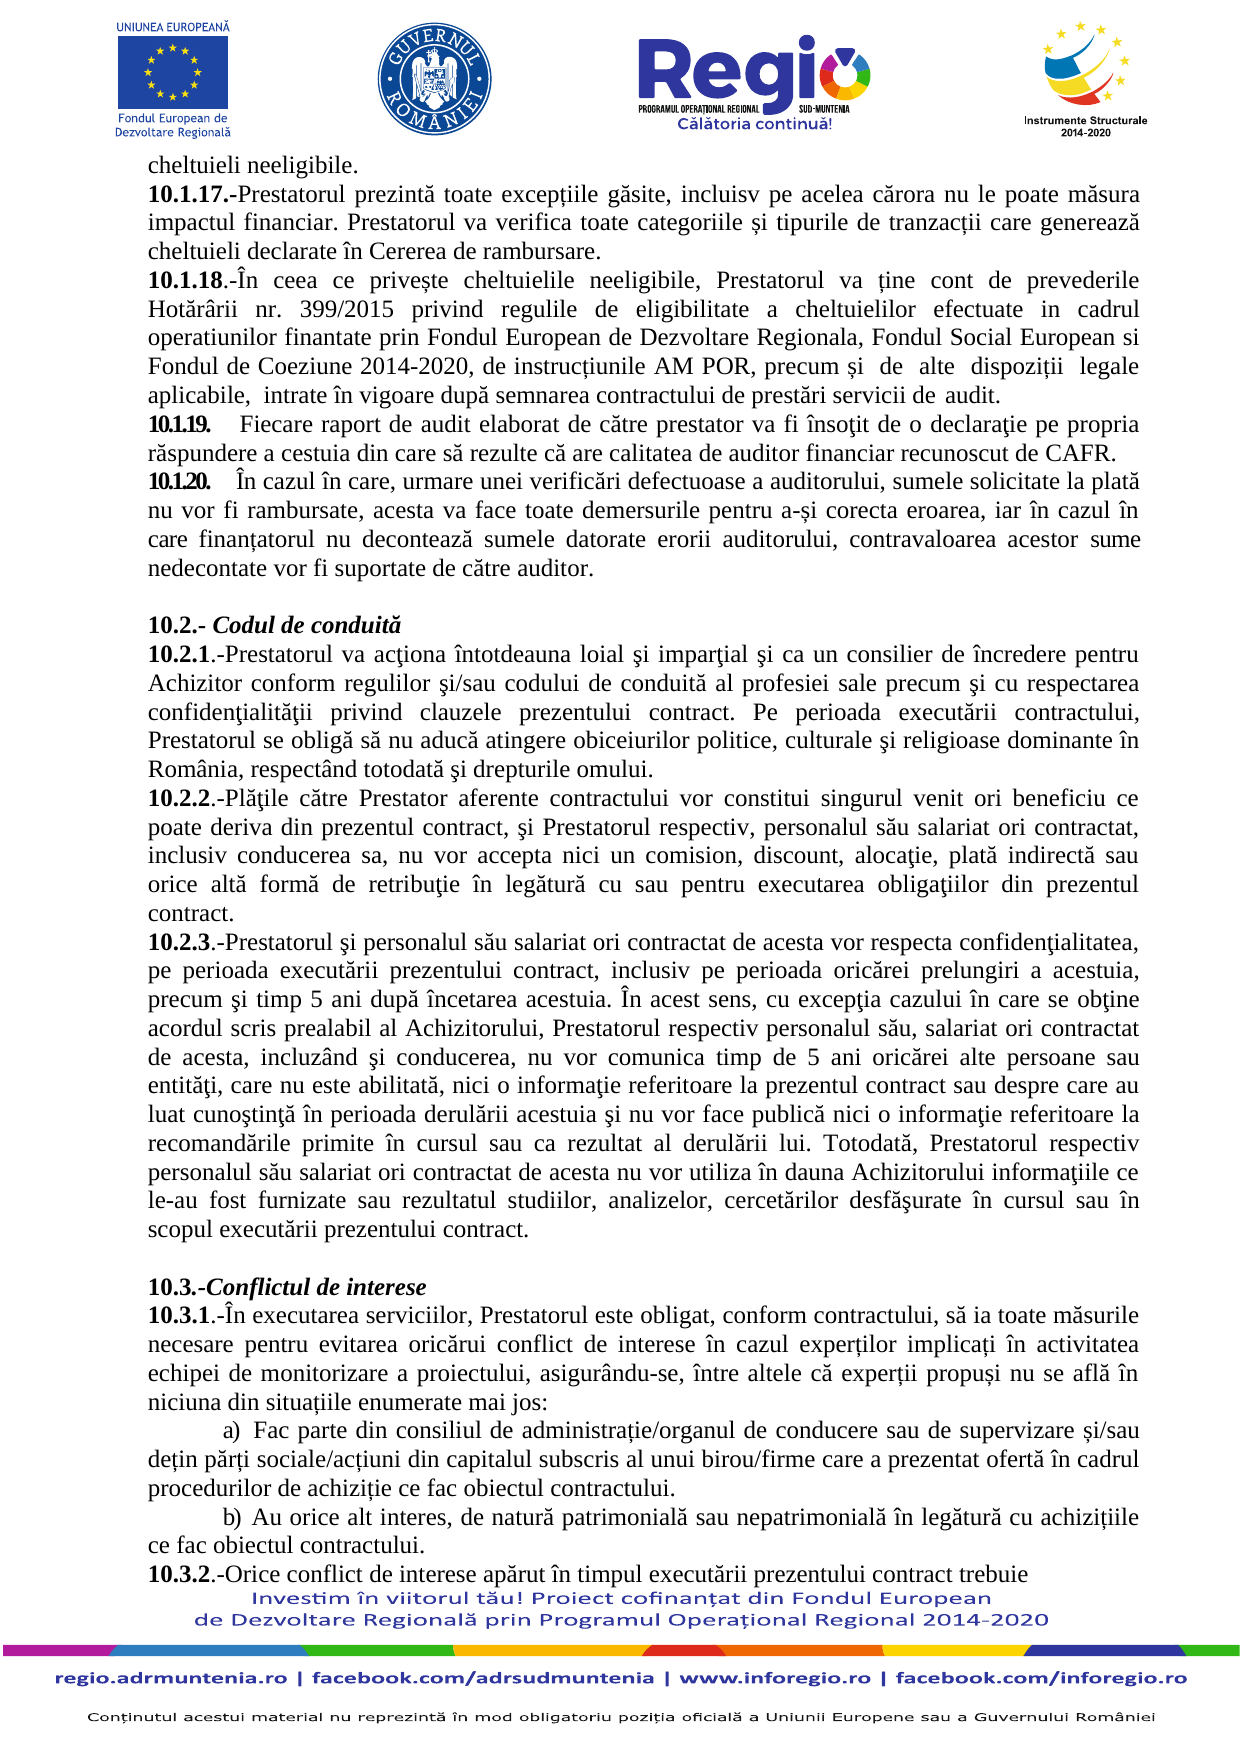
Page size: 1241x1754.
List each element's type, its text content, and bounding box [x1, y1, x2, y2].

list Fiecare raport de audit elaborat de către prestator va fi însoţit de o declaraţie pe propria răspundere a cestuia din care să rezulte că are calitatea de auditor financiar recunoscut de CAFR. [148, 409, 1140, 466]
list Au orice alt interes, de natură patrimonială sau nepatrimonială în legătură cu achizițiile ce fac obiectul contractului. [148, 1502, 1140, 1559]
text 10.3.1.-În executarea serviciilor, Prestatorul este obligat, conform contractului, să ia toate măsurile necesare pentru evitarea oricărui conflict de interese în cazul experților implicați în activitatea echipei de monitorizare a proiectului, asigurându-se, între altele că experții propuși nu se află în niciuna din situațiile enumerate mai jos: [148, 1301, 1140, 1416]
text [148, 150, 1141, 179]
subtitle 10.3.-Conflictul de interese [148, 1272, 1153, 1301]
text 10.2.3.-Prestatorul şi personalul său salariat ori contractat de acesta vor respecta confidenţialitatea, pe perioada executării prezentului contract, inclusiv pe perioada oricărei prelungiri a acestuia, precum şi timp 5 ani după încetarea acestuia. În acest sens, cu excepţia cazului în care se obţine acordul scris prealabil al Achizitorului, Prestatorul respectiv personalul său, salariat ori contractat de acesta, incluzând şi conducerea, nu vor comunica timp de 5 ani oricărei alte persoane sau entităţi, care nu este abilitată, nici o informaţie referitoare la prezentul contract sau despre care au luat cunoştinţă în perioada derulării acestuia şi nu vor face publică nici o informaţie referitoare la recomandările primite în cursul sau ca rezultat al derulării lui. Totodată, Prestatorul respectiv personalul său salariat ori contractat de acesta nu vor utiliza în dauna Achizitorului informaţiile ce le-au fost furnizate sau rezultatul studiilor, analizelor, cercetărilor desfăşurate în cursul sau în scopul executării prezentului contract. [148, 927, 1141, 1243]
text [148, 1559, 1116, 1588]
list Fac parte din consiliul de administrație/organul de conducere sau de supervizare și/sau dețin părți sociale/acțiuni din capitalul subscris al unui birou/firme care a prezentat ofertă în cadrul procedurilor de achiziție ce fac obiectul contractului. [148, 1416, 1141, 1502]
list 10.1.18.-În ceea ce privește cheltuielile neeligibile, Prestatorul va ține cont de prevederile Hotărârii nr. 399/2015 privind regulile de eligibilitate a cheltuielilor efectuate in cadrul operatiunilor finantate prin Fondul European de Dezvoltare Regionala, Fondul Social European si Fondul de Coeziune 2014-2020, de instrucțiunile AM POR, precum și de alte dispoziții legale aplicabile, intrate în vigoare după semnarea contractului de prestări servicii de audit. [148, 265, 1141, 409]
text 10.2.- Codul de conduită [148, 611, 1153, 639]
list În cazul în care, urmare unei verificări defectuoase a auditorului, sumele solicitate la plată nu vor fi rambursate, acesta va face toate demersurile pentru a-și corecta eroarea, iar în cazul în care finanțatorul nu decontează sumele datorate erorii auditorului, contravaloarea acestor sume nedecontate vor fi suportate de către auditor. [148, 466, 1141, 581]
text 10.2.1.-Prestatorul va acţiona întotdeauna loial şi imparţial şi ca un consilier de încredere pentru Achizitor conform regulilor şi/sau codului de conduită al profesiei sale precum şi cu respectarea confidenţialităţii privind clauzele prezentului contract. Pe perioada executării contractului, Prestatorul se obligă să nu aducă atingere obiceiurilor politice, culturale şi religioase dominante în România, respectând totodată şi drepturile omului. [148, 639, 1141, 783]
text 10.1.17.-Prestatorul prezintă toate excepțiile găsite, incluisv pe acelea cărora nu le poate măsura impactul financiar. Prestatorul va verifica toate categoriile și tipurile de tranzacții care generează cheltuieli declarate în Cererea de rambursare. [148, 179, 1141, 265]
text 10.2.2.-Plăţile către Prestator aferente contractului vor constitui singurul venit ori beneficiu ce poate deriva din prezentul contract, şi Prestatorul respectiv, personalul său salariat ori contractat, inclusiv conducerea sa, nu vor accepta nici un comision, discount, alocaţie, plată indirectă sau orice altă formă de retribuţie în legătură cu sau pentru executarea obligaţiilor din prezentul contract. [148, 783, 1140, 927]
